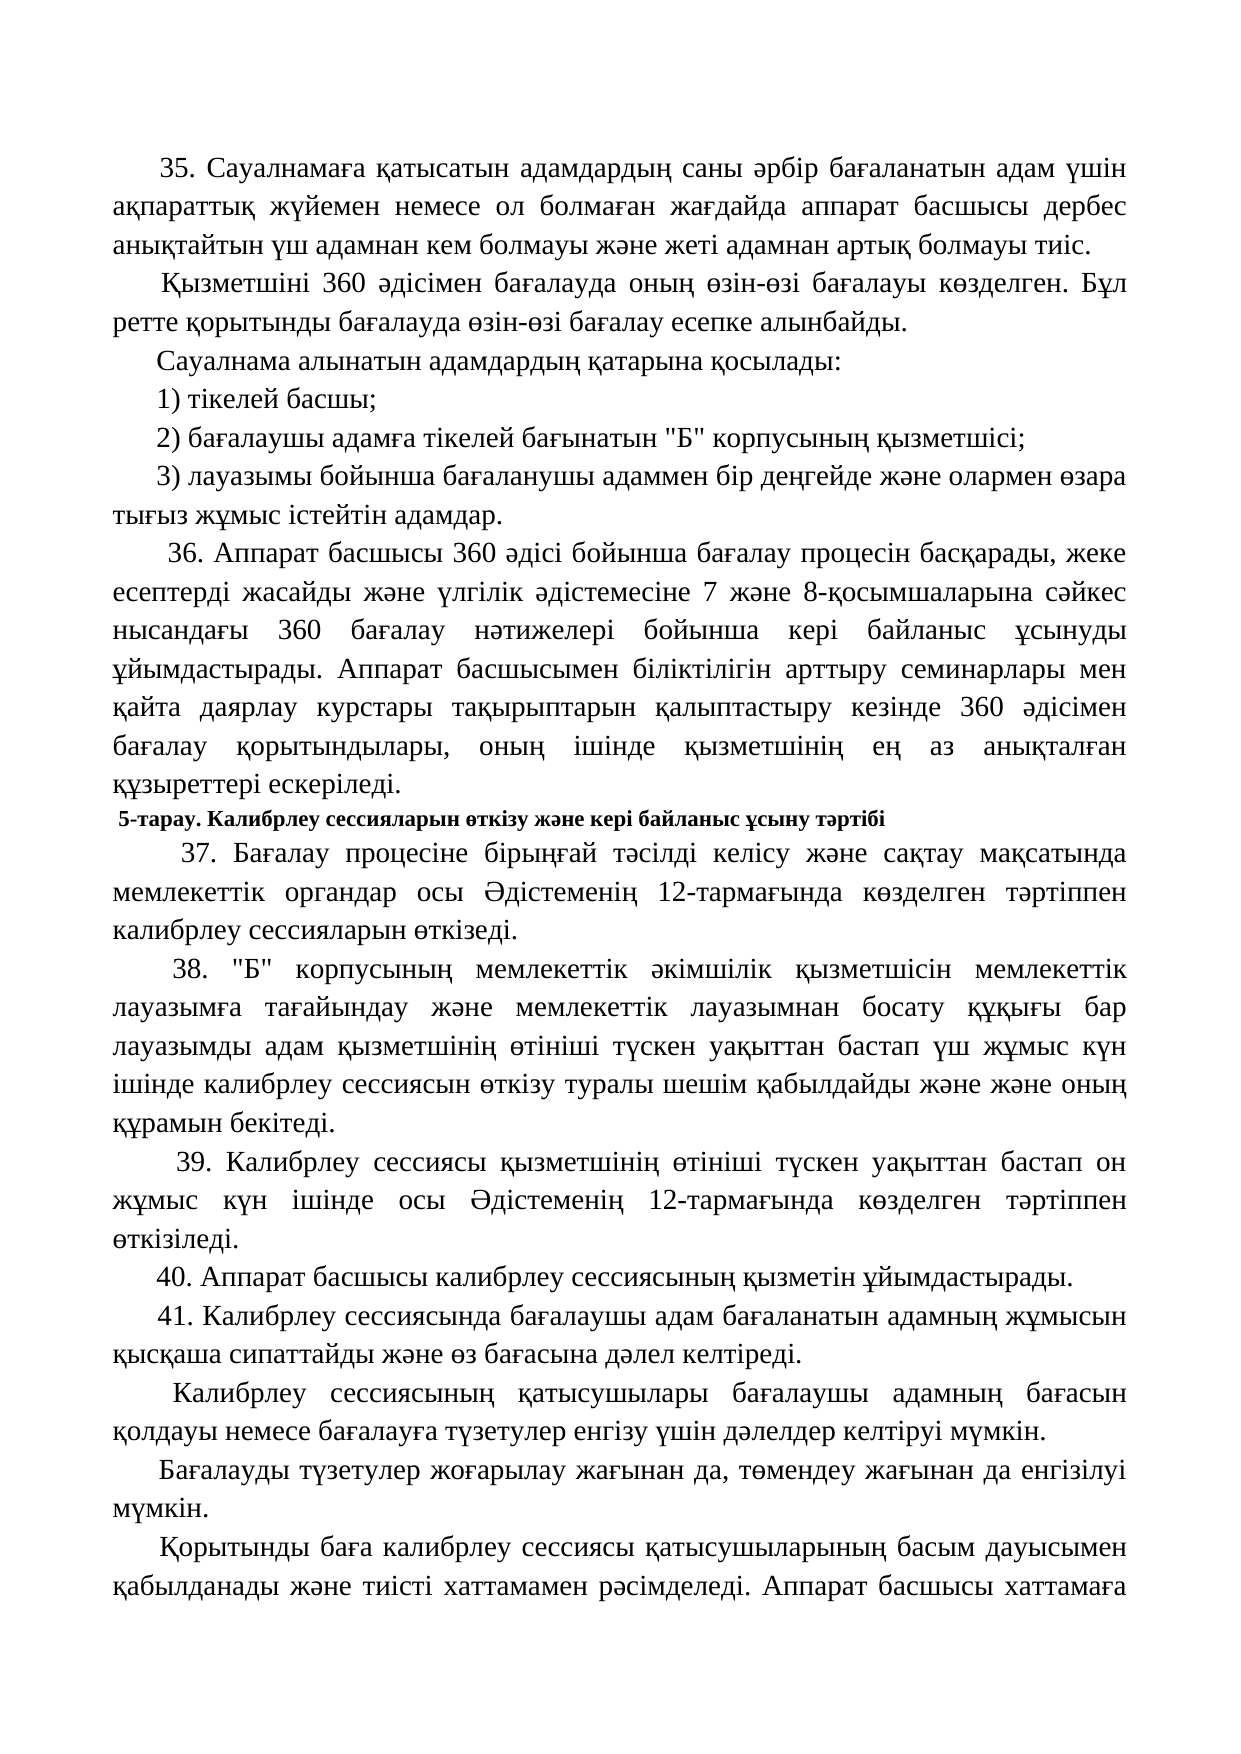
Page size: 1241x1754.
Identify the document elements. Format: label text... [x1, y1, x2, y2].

text 38. "Б" корпусының мемлекеттік әкімшілік қызметшісін мемлекеттік лауазымға тағайындау және мемлекеттік лауазымнан босату құқығы бар лауазымды адам қызметшінің өтініші түскен уақыттан бастап үш жұмыс күн ішінде калибрлеу сессиясын өткізу туралы шешім қабылдайды және және оның құрамын бекітеді. [112, 951, 1128, 1139]
text 2) бағалаушы адамға тікелей бағынатын "Б" корпусының қызметшісі; [112, 420, 1128, 453]
text 5-тарау. Калибрлеу сессияларын өткізу және кері байланыс ұсыну тәртібі [112, 805, 1128, 832]
text 3) лауазымы бойынша бағаланушы адаммен бір деңгейде және олармен өзара тығыз жұмыс істейтін адамдар. [112, 458, 1128, 530]
text 1) тікелей басшы; [112, 381, 1128, 415]
text Сауалнама алынатын адамдардың қатарына қосылады: [112, 343, 1128, 376]
text Қызметшіні 360 әдісімен бағалауда оның өзін-өзі бағалауы көзделген. Бұл ретте қорытынды бағалауда өзін-өзі бағалау есепке алынбайды. [112, 266, 1128, 338]
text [112, 1529, 1128, 1601]
text 35. Сауалнамаға қатысатын адамдардың саны әрбір бағаланатын адам үшін ақпараттық жүйемен немесе ол болмаған жағдайда аппарат басшысы дербес анықтайтын үш адамнан кем болмауы және жеті адамнан артық болмауы тиіс. [112, 150, 1128, 261]
text 40. Аппарат басшысы калибрлеу сессиясының қызметін ұйымдастырады. [112, 1259, 1128, 1293]
text 39. Калибрлеу сессиясы қызметшінің өтініші түскен уақыттан бастап он жұмыс күн ішінде осы Әдістеменің 12-тармағында көзделген тәртіппен өткізіледі. [112, 1144, 1128, 1254]
text 37. Бағалау процесіне бірыңғай тәсілді келісу және сақтау мақсатында мемлекеттік органдар осы Әдістеменің 12-тармағында көзделген тәртіппен калибрлеу сессияларын өткізеді. [112, 835, 1128, 946]
text Бағалауды түзетулер жоғарылау жағынан да, төмендеу жағынан да енгізілуі мүмкін. [112, 1452, 1128, 1524]
text 41. Калибрлеу сессиясында бағалаушы адам бағаланатын адамның жұмысын қысқаша сипаттайды және өз бағасына дәлел келтіреді. [112, 1298, 1128, 1370]
text Калибрлеу сессиясының қатысушылары бағалаушы адамның бағасын қолдауы немесе бағалауға түзетулер енгізу үшін дәлелдер келтіруі мүмкін. [112, 1375, 1128, 1447]
text 36. Аппарат басшысы 360 әдісі бойынша бағалау процесін басқарады, жеке есептерді жасайды және үлгілік әдістемесіне 7 және 8-қосымшаларына сәйкес нысандағы 360 бағалау нәтижелері бойынша кері байланыс ұсынуды ұйымдастырады. Аппарат басшысымен біліктілігін арттыру семинарлары мен қайта даярлау курстары тақырыптарын қалыптастыру кезінде 360 әдісімен бағалау қорытындылары, оның ішінде қызметшінің ең аз анықталған құзыреттері ескеріледі. [112, 535, 1128, 800]
